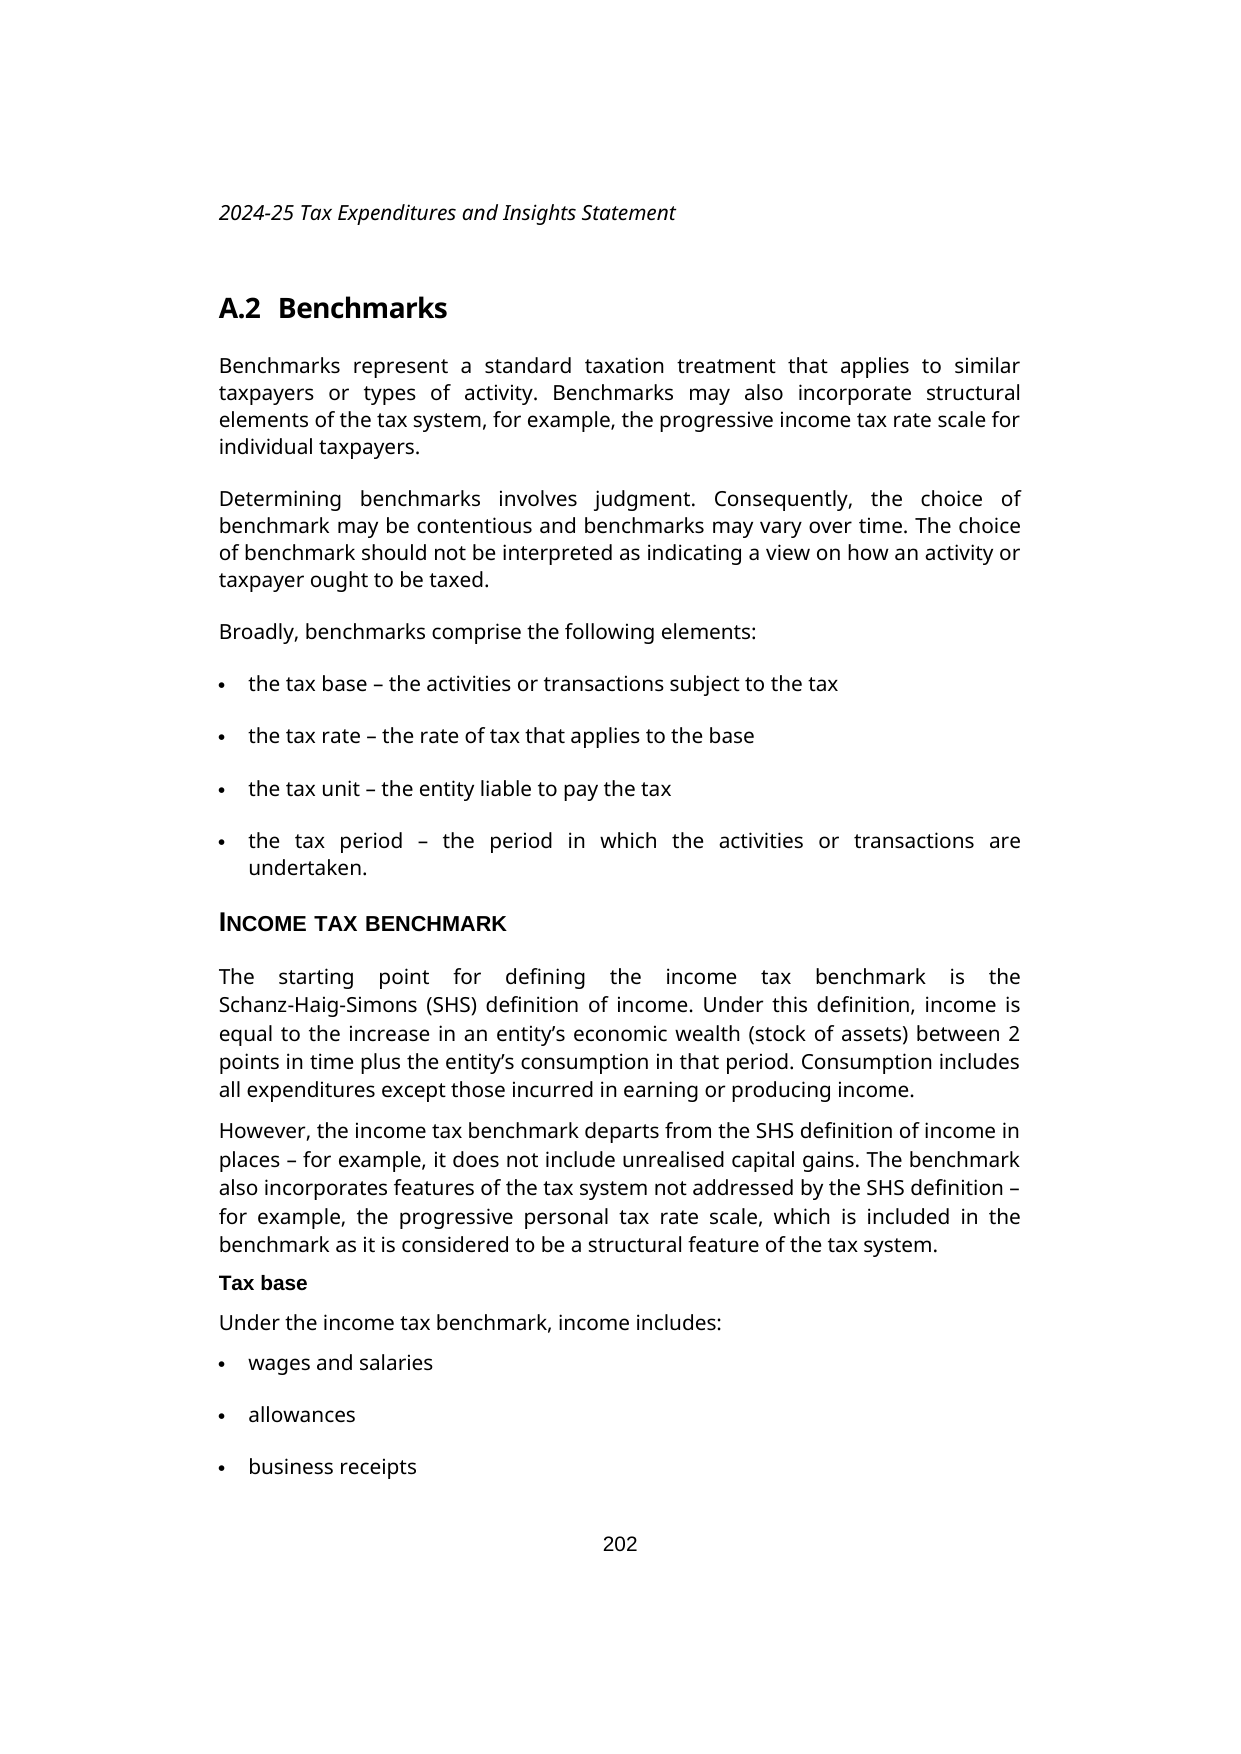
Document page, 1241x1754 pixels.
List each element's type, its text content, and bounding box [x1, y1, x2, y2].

text However, the income tax benchmark departs from the SHS definition of income in places – for example, it does not include unrealised capital gains. The benchmark also incorporates features of the tax system not addressed by the SHS definition – for example, the progressive personal tax rate scale, which is included in the benchmark as it is considered to be a structural feature of the tax system. [218, 1117, 1022, 1259]
subtitle Income tax benchmark [218, 906, 1022, 937]
text wages and salaries [218, 1349, 1022, 1376]
text the tax period – the period in which the activities or transactions are undertaken. [218, 826, 1022, 881]
text the tax base – the activities or transactions subject to the tax [218, 670, 1022, 697]
text the tax unit – the entity liable to pay the tax [218, 774, 1022, 801]
subtitle Tax base [218, 1271, 1022, 1295]
text the tax rate – the rate of tax that applies to the base [218, 722, 1022, 749]
text Determining benchmarks involves judgment. Consequently, the choice of benchmark may be contentious and benchmarks may vary over time. The choice of benchmark should not be interpreted as indicating a view on how an activity or taxpayer ought to be taxed. [218, 485, 1022, 593]
text The starting point for defining the income tax benchmark is the Schanz-Haig-Simons (SHS) definition of income. Under this definition, income is equal to the increase in an entity’s economic wealth (stock of assets) between 2 points in time plus the entity’s consumption in that period. Consumption includes all expenditures except those incurred in earning or producing income. [218, 962, 1022, 1104]
text Broadly, benchmarks comprise the following elements: [218, 618, 1022, 645]
text business receipts [218, 1453, 1022, 1480]
subtitle A.2 Benchmarks [218, 288, 1022, 326]
text allowances [218, 1401, 1022, 1428]
text Under the income tax benchmark, income includes: [218, 1308, 1022, 1336]
text Benchmarks represent a standard taxation treatment that applies to similar taxpayers or types of activity. Benchmarks may also incorporate structural elements of the tax system, for example, the progressive income tax rate scale for individual taxpayers. [218, 351, 1022, 460]
